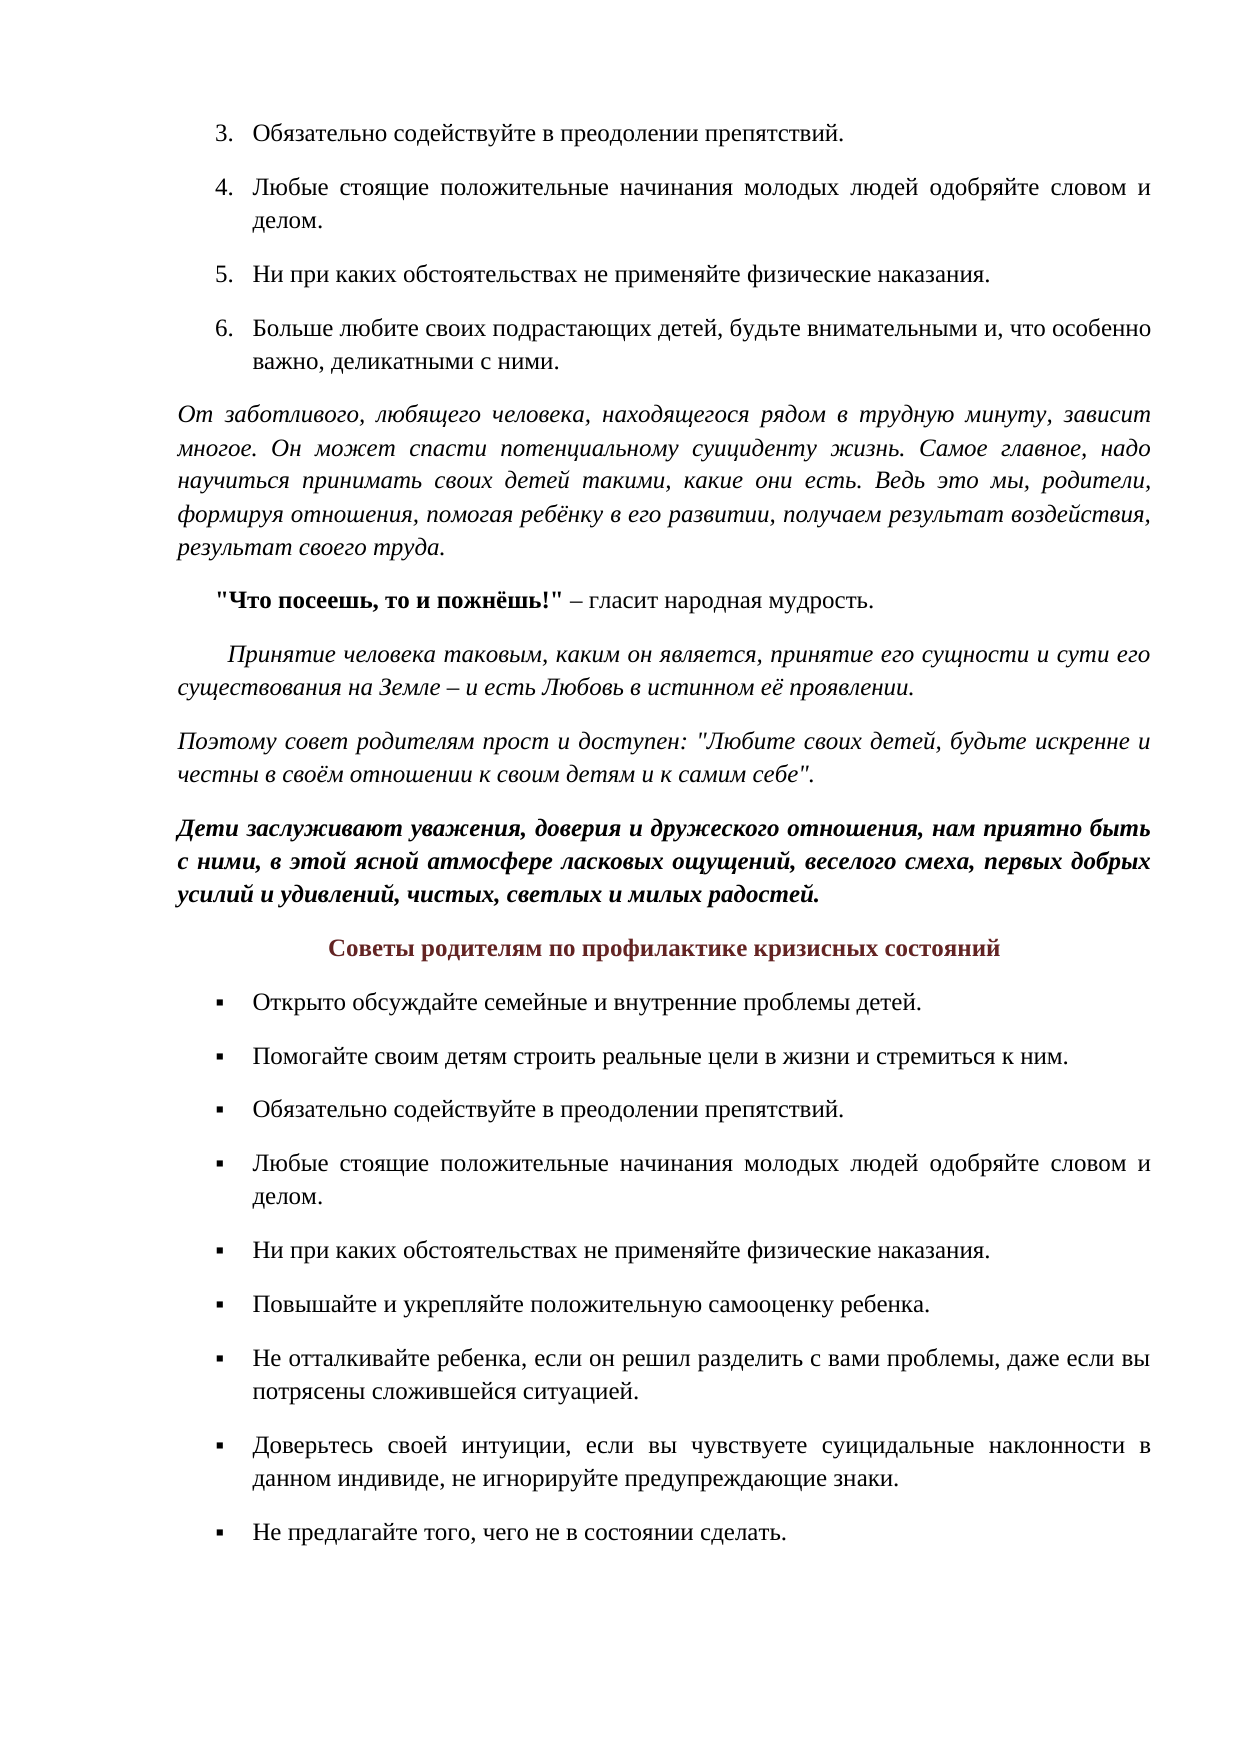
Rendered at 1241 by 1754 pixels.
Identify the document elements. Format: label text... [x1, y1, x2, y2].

list Помогайте своим детям строить реальные цели в жизни и стремиться к ним. [215, 1041, 1152, 1069]
text "Что посеешь, то и пожнёшь!" – гласит народная мудрость. [177, 586, 1152, 614]
list Обязательно содействуйте в преодолении препятствий. [215, 1094, 1152, 1123]
list Ни при каких обстоятельствах не применяйте физические наказания. [215, 259, 1152, 288]
list Любые стоящие положительные начинания молодых людей одобряйте словом и делом. [215, 1148, 1152, 1210]
list Обязательно содействуйте в преодолении препятствий. [215, 118, 1152, 147]
text От заботливого, любящего человека, находящегося рядом в трудную минуту, зависит многое. Он может спасти потенциальному суициденту жизнь. Самое главное, надо научиться принимать своих детей такими, какие они есть. Ведь это мы, родители, формируя отношения, помогая ребёнку в его развитии, получаем результат воздействия, результат своего труда. [177, 399, 1152, 560]
text Принятие человека таковым, каким он является, принятие его сущности и сути его существования на Земле – и есть Любовь в истинном её проявлении. [177, 639, 1152, 701]
list Доверьтесь своей интуиции, если вы чувствуете суицидальные наклонности в данном индивиде, не игнорируйте предупреждающие знаки. [215, 1430, 1152, 1492]
list Не отталкивайте ребенка, если он решил разделить с вами проблемы, даже если вы потрясены сложившейся ситуацией. [215, 1343, 1152, 1405]
list Повышайте и укрепляйте положительную самооценку ребенка. [215, 1289, 1152, 1318]
text Советы родителям по профилактике кризисных состояний [177, 933, 1152, 962]
text Дети заслуживают уважения, доверия и дружеского отношения, нам приятно быть с ними, в этой ясной атмосфере ласковых ощущений, веселого смеха, первых добрых усилий и удивлений, чистых, светлых и милых радостей. [177, 813, 1152, 908]
list Ни при каких обстоятельствах не применяйте физические наказания. [215, 1235, 1152, 1264]
list Любые стоящие положительные начинания молодых людей одобряйте словом и делом. [215, 172, 1152, 234]
list Открыто обсуждайте семейные и внутренние проблемы детей. [215, 987, 1152, 1016]
list Больше любите своих подрастающих детей, будьте внимательными и, что особенно важно, деликатными с ними. [215, 313, 1152, 374]
list Не предлагайте того, чего не в состоянии сделать. [215, 1517, 1152, 1546]
text Поэтому совет родителям прост и доступен: "Любите своих детей, будьте искренне и честны в своём отношении к своим детям и к самим себе". [177, 726, 1152, 788]
